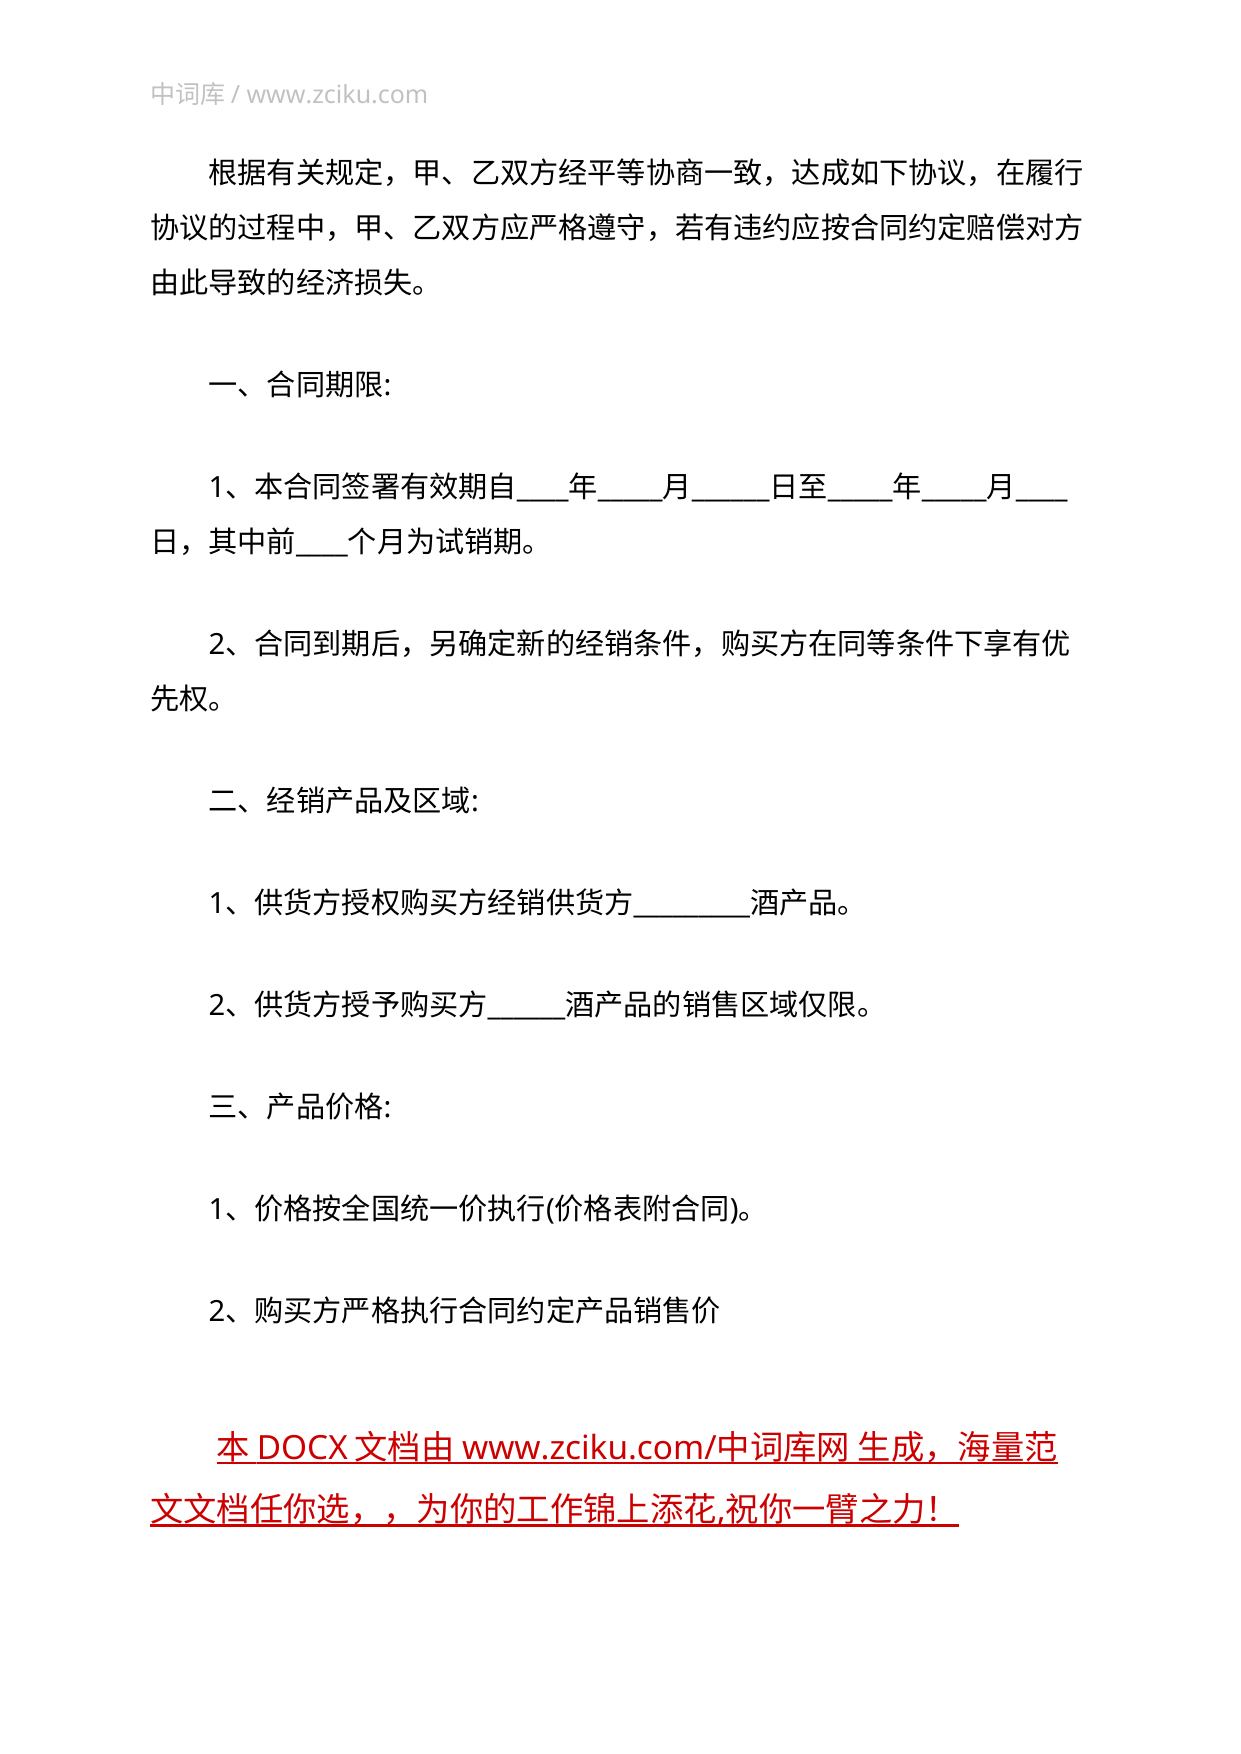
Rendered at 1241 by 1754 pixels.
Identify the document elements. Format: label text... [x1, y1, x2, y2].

text 根据有关规定，甲、乙双方经平等协商一致，达成如下协议，在履行协议的过程中，甲、乙双方应严格遵守，若有违约应按合同约定赔偿对方由此导致的经济损失。 [150, 150, 1090, 302]
text 2、供货方授予购买方______酒产品的销售区域仅限。 [150, 981, 1090, 1024]
text 1、供货方授权购买方经销供货方_________酒产品。 [150, 879, 1090, 922]
text 二、经销产品及区域: [150, 777, 1090, 820]
text 2、购买方严格执行合同约定产品销售价 [150, 1287, 1090, 1329]
text 一、合同期限: [150, 362, 1090, 404]
text 三、产品价格: [150, 1083, 1090, 1126]
text 1、本合同签署有效期自____年_____月______日至_____年_____月____日，其中前____个月为试销期。 [150, 463, 1090, 561]
text 2、合同到期后，另确定新的经销条件，购买方在同等条件下享有优先权。 [150, 621, 1090, 718]
text 本DOCX文档由 www.zciku.com/中词库网 生成，海量范文文档任你选，，为你的工作锦上添花,祝你一臂之力！ [150, 1420, 1090, 1532]
text 1、价格按全国统一价执行(价格表附合同)。 [150, 1185, 1090, 1228]
